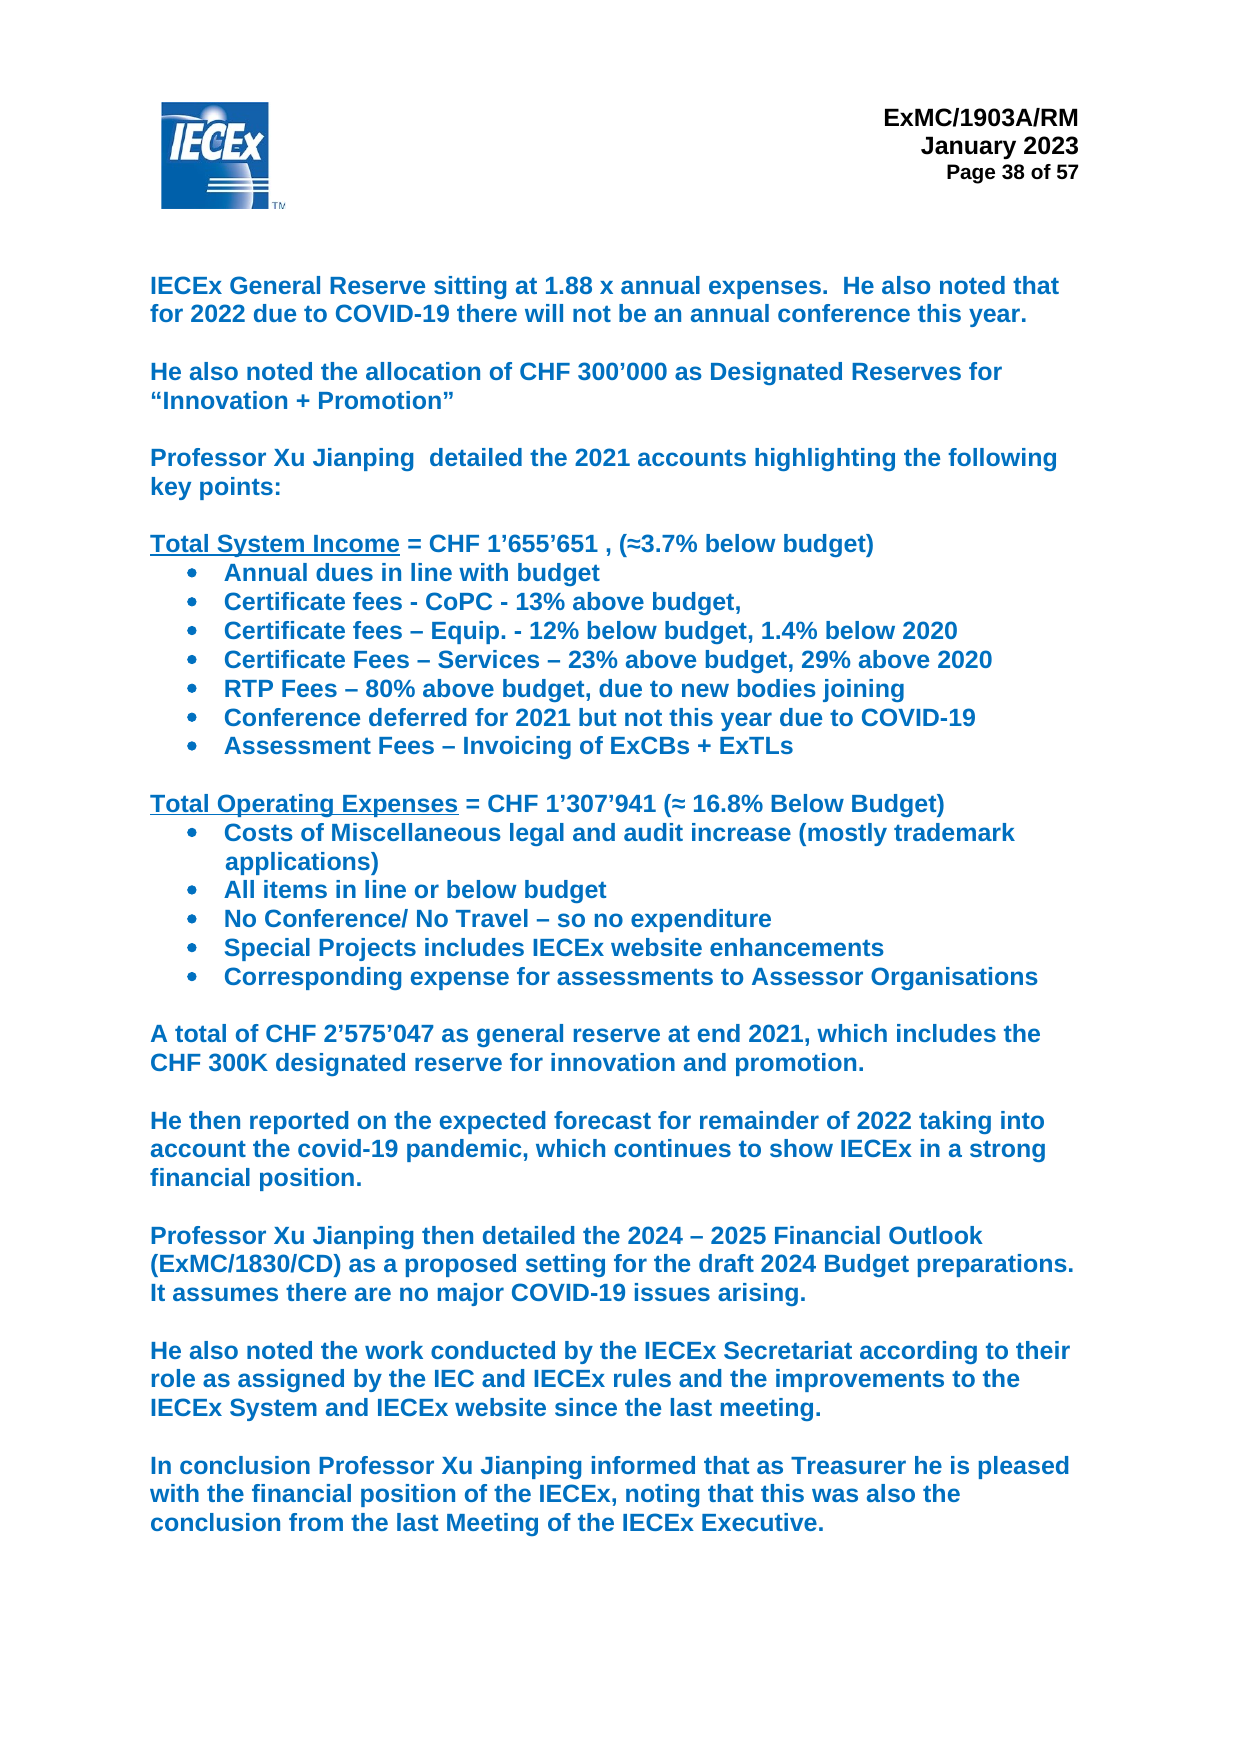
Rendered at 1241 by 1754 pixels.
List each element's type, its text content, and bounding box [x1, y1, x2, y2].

list Assessment Fees – Invoicing of ExCBs + ExTLs [187, 731, 1090, 760]
list Certificate Fees – Services – 23% above budget, 29% above 2020 [187, 645, 1090, 674]
list Special Projects includes IECEx website enhancements [187, 933, 1090, 962]
text A total of CHF 2’575’047 as general reserve at end 2021, which includes the CHF 300K designated reserve for innovation and promotion. [150, 1019, 1090, 1077]
list Certificate fees - CoPC - 13% above budget, [187, 587, 1090, 616]
text He also noted the allocation of CHF 300’000 as Designated Reserves for “Innovation + Promotion” [150, 357, 1090, 414]
list No Conference/ No Travel – so no expenditure [187, 904, 1090, 933]
list Certificate fees – Equip. - 12% below budget, 1.4% below 2020 [187, 616, 1090, 645]
text Total Operating Expenses = CHF 1’307’941 (≈ 16.8% Below Budget) [150, 789, 1090, 818]
text He also noted the work conducted by the IECEx Secretariat according to their role as assigned by the IEC and IECEx rules and the improvements to the IECEx System and IECEx website since the last meeting. [150, 1336, 1090, 1422]
text He then reported on the expected forecast for remainder of 2022 taking into account the covid-19 pandemic, which continues to show IECEx in a strong financial position. [150, 1106, 1090, 1192]
text Total System Income = CHF 1’655’651 , (≈3.7% below budget) [150, 529, 1090, 558]
list All items in line or below budget [187, 875, 1090, 904]
text Professor Xu Jianping detailed the 2021 accounts highlighting the following key points: [150, 443, 1090, 501]
text In conclusion Professor Xu Jianping informed that as Treasurer he is pleased with the financial position of the IECEx, noting that this was also the conclusion from the last Meeting of the IECEx Executive. [150, 1451, 1090, 1537]
list Corresponding expense for assessments to Assessor Organisations [187, 962, 1090, 991]
list Conference deferred for 2021 but not this year due to COVID-19 [187, 702, 1090, 731]
list Costs of Miscellaneous legal and audit increase (mostly trademark applications) [187, 818, 1090, 875]
text Professor Xu Jianping then detailed the 2024 – 2025 Financial Outlook (ExMC/1830/CD) as a proposed setting for the draft 2024 Budget preparations. It assumes there are no major COVID-19 issues arising. [150, 1221, 1090, 1307]
picture [161, 102, 286, 209]
list RTP Fees – 80% above budget, due to new bodies joining [187, 674, 1090, 702]
list Annual dues in line with budget [187, 558, 1090, 587]
